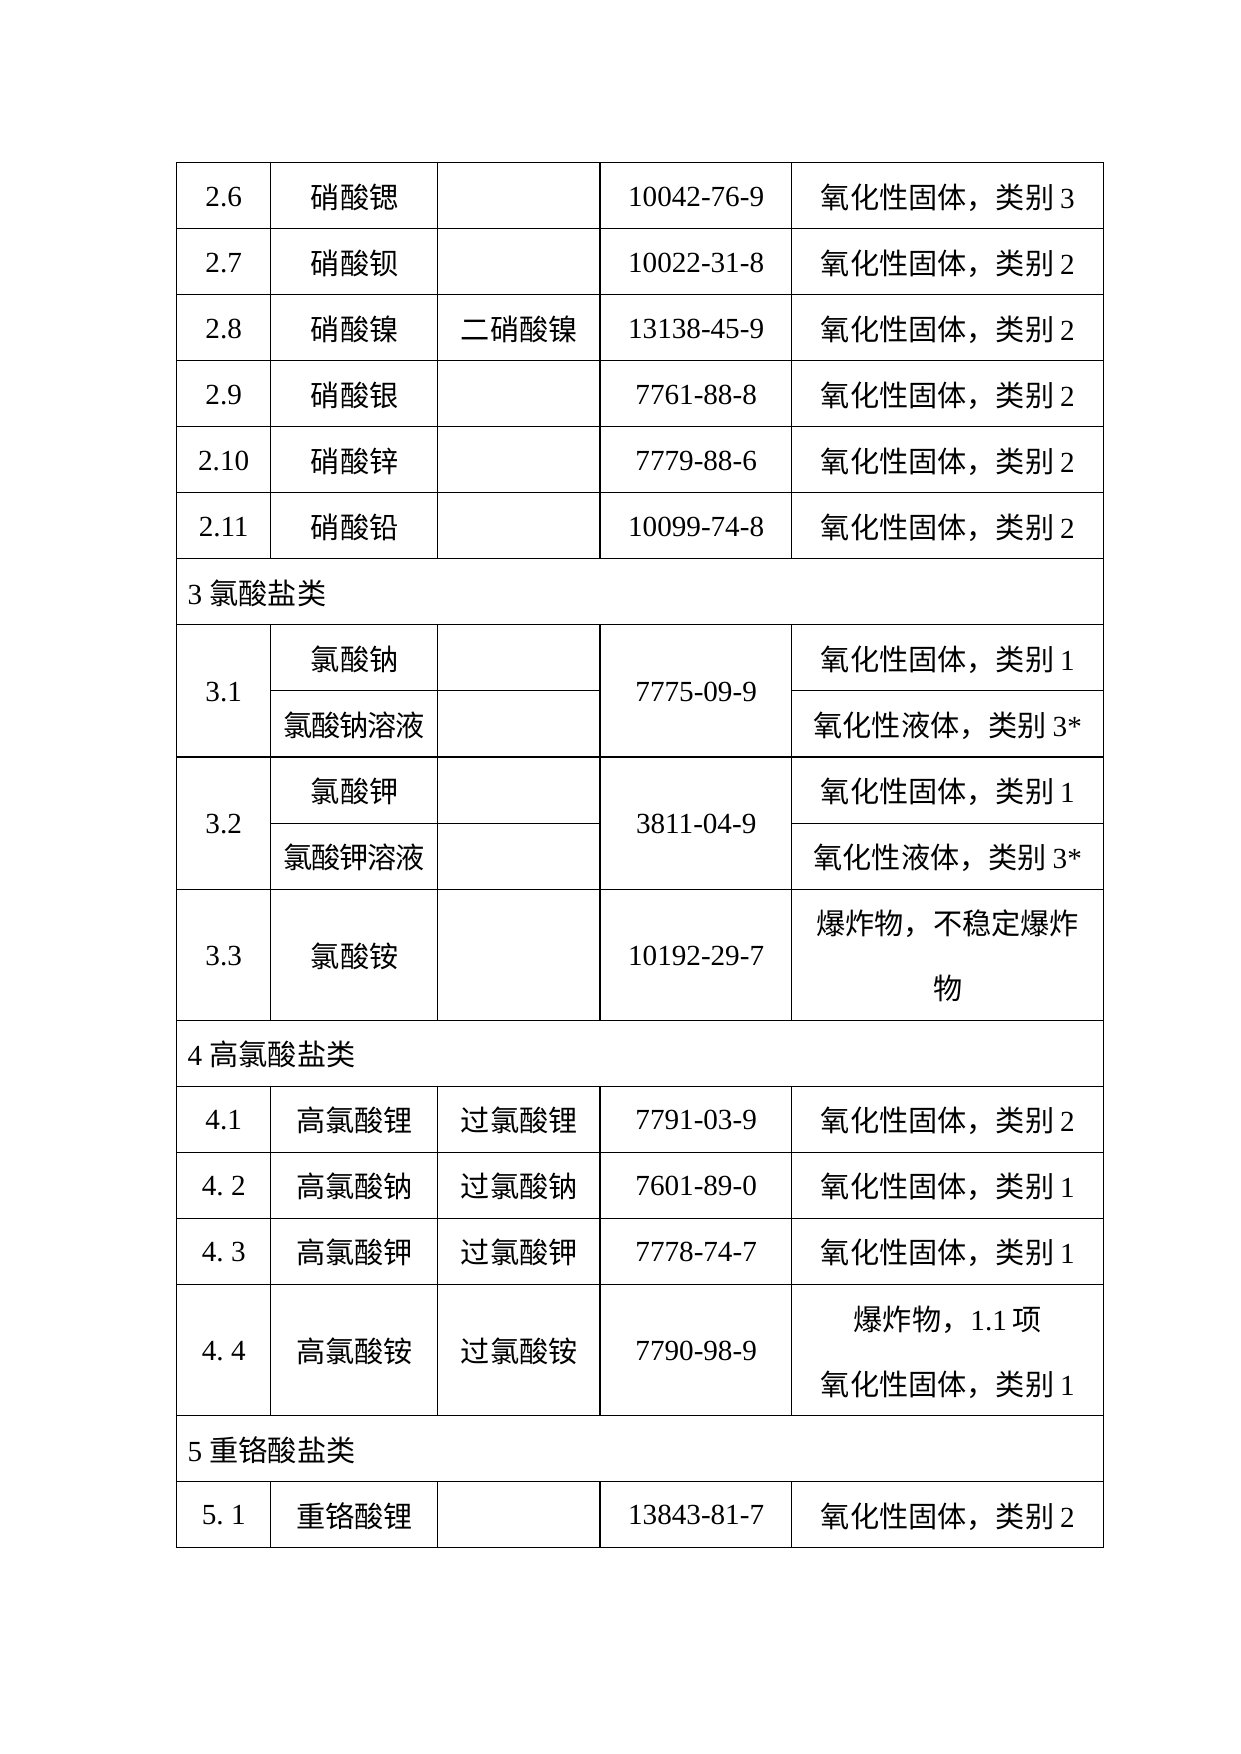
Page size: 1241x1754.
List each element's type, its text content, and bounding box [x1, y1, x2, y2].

table_cell 4. 2 [177, 1153, 270, 1218]
table_cell [438, 691, 599, 756]
table_cell [438, 427, 599, 492]
table_cell 硝酸铅 [271, 493, 437, 558]
table_cell 7779-88-6 [601, 427, 791, 492]
table_cell 5. 1 [177, 1482, 270, 1547]
table_cell 2.11 [177, 493, 270, 558]
table_cell 10042-76-9 [601, 163, 791, 228]
table_cell [438, 163, 599, 228]
table_cell 氧化性固体，类别2 [792, 295, 1103, 360]
table_cell 2.8 [177, 295, 270, 360]
table_cell 3.2 [177, 758, 270, 888]
table_cell 氧化性固体，类别1 [792, 1153, 1103, 1218]
table_cell 氧化性固体，类别2 [792, 361, 1103, 426]
table_cell [601, 758, 791, 888]
table_cell 7778-74-7 [601, 1219, 791, 1284]
table_cell 重铬酸锂 [271, 1482, 437, 1547]
table_cell [438, 758, 599, 822]
table_cell 高氯酸铵 [271, 1285, 437, 1415]
table_cell 3.3 [177, 890, 270, 1019]
table_cell 7601-89-0 [601, 1153, 791, 1218]
table_cell 氯酸钠溶液 [271, 691, 437, 756]
table_cell 氯酸钾 [271, 758, 437, 822]
table_cell 10192-29-7 [601, 890, 791, 1019]
table_cell 氯酸铵 [271, 890, 437, 1019]
table_cell 氧化性固体，类别2 [792, 1087, 1103, 1152]
table_cell 10099-74-8 [601, 493, 791, 558]
table_cell 2.6 [177, 163, 270, 228]
table_cell [438, 890, 599, 1019]
table_cell [438, 824, 599, 888]
table_cell 氯酸钾溶液 [271, 824, 437, 888]
table_cell 4. 4 [177, 1285, 270, 1415]
table_cell 氧化性固体，类别2 [792, 1482, 1103, 1547]
table_cell 爆炸物，不稳定爆炸物 [792, 890, 1103, 1019]
table_cell 氯酸钠 [271, 625, 437, 690]
table_cell 硝酸锌 [271, 427, 437, 492]
table_cell 氧化性固体，类别2 [792, 427, 1103, 492]
table_cell 氧化性液体，类别3* [792, 691, 1103, 756]
table_cell 高氯酸钠 [271, 1153, 437, 1218]
table_cell [601, 1087, 791, 1152]
table_cell 硝酸镍 [271, 295, 437, 360]
table_cell 过氯酸钠 [438, 1153, 599, 1218]
table_cell [438, 625, 599, 690]
table_cell 硝酸钡 [271, 229, 437, 294]
table_cell [438, 493, 599, 558]
table_cell 硝酸锶 [271, 163, 437, 228]
table_cell [438, 229, 599, 294]
table_cell 10022-31-8 [601, 229, 791, 294]
table_cell 2.9 [177, 361, 270, 426]
table_cell 氧化性固体，类别2 [792, 229, 1103, 294]
table_cell 氧化性固体，类别1 [792, 625, 1103, 690]
table_cell 2.10 [177, 427, 270, 492]
table_cell 7790-98-9 [601, 1285, 791, 1415]
table_cell 氧化性固体，类别1 [792, 1219, 1103, 1284]
table_cell 氧化性固体，类别3 [792, 163, 1103, 228]
table_cell 二硝酸镍 [438, 295, 599, 360]
table_cell 5 重铬酸盐类 [177, 1416, 1103, 1481]
table_cell [438, 361, 599, 426]
table_cell 4 高氯酸盐类 [177, 1021, 1103, 1086]
table_cell 氧化性液体，类别3* [792, 824, 1103, 888]
table_cell 4.1 [177, 1087, 270, 1152]
table_cell 2.7 [177, 229, 270, 294]
table_cell 7761-88-8 [601, 361, 791, 426]
table_cell 过氯酸锂 [438, 1087, 599, 1152]
table_cell 氧化性固体，类别2 [792, 493, 1103, 558]
table_cell 过氯酸铵 [438, 1285, 599, 1415]
table_cell 3 氯酸盐类 [177, 559, 1103, 624]
table_cell [438, 1482, 599, 1547]
table_cell 过氯酸钾 [438, 1219, 599, 1284]
table_cell 13138-45-9 [601, 295, 791, 360]
table_cell 氧化性固体，类别1 [792, 758, 1103, 822]
table_cell 硝酸银 [271, 361, 437, 426]
table_cell [601, 625, 791, 756]
table_cell 13843-81-7 [601, 1482, 791, 1547]
table_cell 高氯酸锂 [271, 1087, 437, 1152]
table_cell 3.1 [177, 625, 270, 756]
table_cell 4. 3 [177, 1219, 270, 1284]
table_cell 爆炸物，1.1项 氧化性固体，类别1 [792, 1285, 1103, 1415]
table_cell 高氯酸钾 [271, 1219, 437, 1284]
